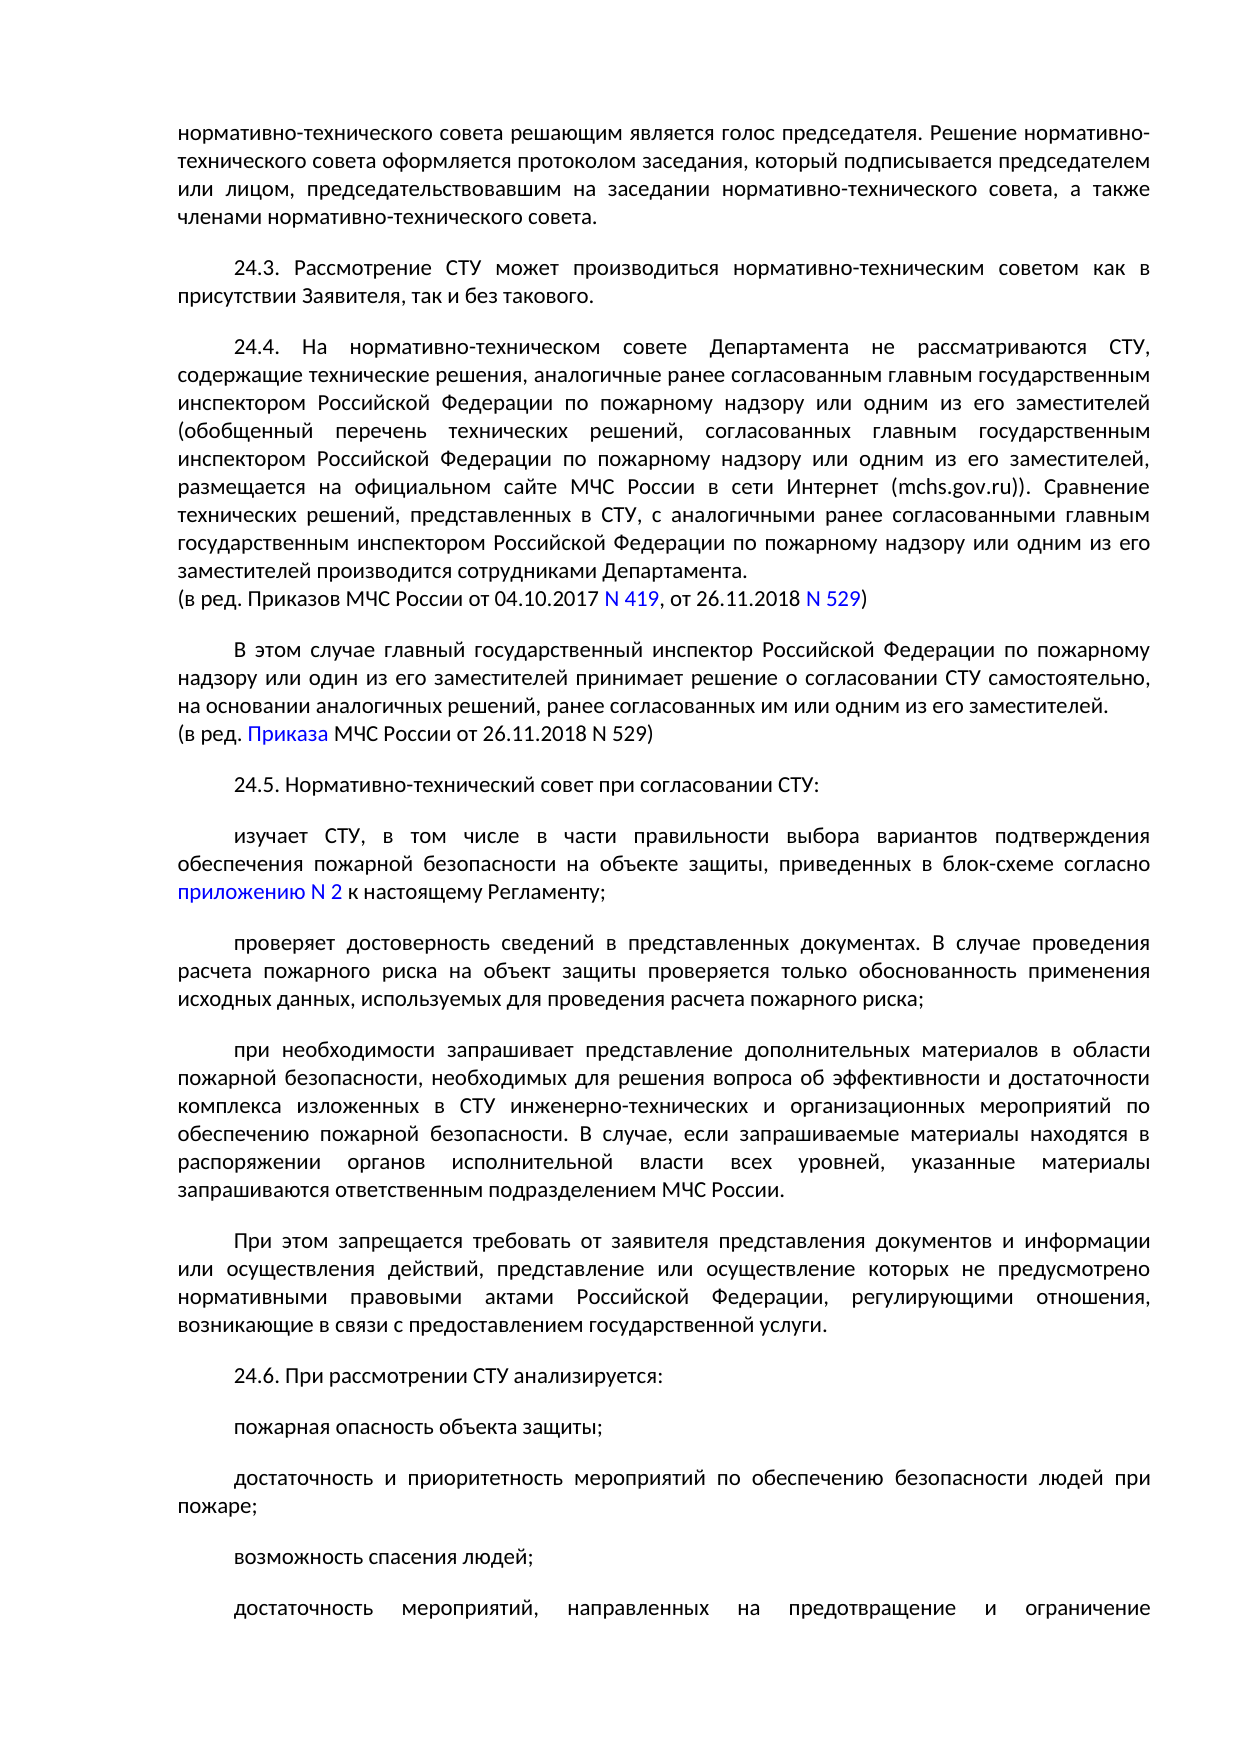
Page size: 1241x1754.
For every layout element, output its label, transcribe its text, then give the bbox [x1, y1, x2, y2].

text (в ред. Приказов МЧС России от 04.10.2017 N 419, от 26.11.2018 N 529) [177, 584, 1152, 612]
text При этом запрещается требовать от заявителя представления документов и информации или осуществления действий, представление или осуществление которых не предусмотрено нормативными правовыми актами Российской Федерации, регулирующими отношения, возникающие в связи с предоставлением государственной услуги. [177, 1226, 1152, 1338]
text изучает СТУ, в том числе в части правильности выбора вариантов подтверждения обеспечения пожарной безопасности на объекте защиты, приведенных в блок-схеме согласно приложению N 2 к настоящему Регламенту; [177, 821, 1152, 905]
text 24.5. Нормативно-технический совет при согласовании СТУ: [177, 770, 1152, 798]
text проверяет достоверность сведений в представленных документах. В случае проведения расчета пожарного риска на объект защиты проверяется только обоснованность применения исходных данных, используемых для проведения расчета пожарного риска; [177, 928, 1152, 1012]
text (в ред. Приказа МЧС России от 26.11.2018 N 529) [177, 719, 1152, 747]
text 24.4. На нормативно-техническом совете Департамента не рассматриваются СТУ, содержащие технические решения, аналогичные ранее согласованным главным государственным инспектором Российской Федерации по пожарному надзору или одним из его заместителей (обобщенный перечень технических решений, согласованных главным государственным инспектором Российской Федерации по пожарному надзору или одним из его заместителей, размещается на официальном сайте МЧС России в сети Интернет (mchs.gov.ru)). Сравнение технических решений, представленных в СТУ, с аналогичными ранее согласованными главным государственным инспектором Российской Федерации по пожарному надзору или одним из его заместителей производится сотрудниками Департамента. [177, 332, 1152, 584]
text возможность спасения людей; [177, 1542, 1152, 1570]
text 24.6. При рассмотрении СТУ анализируется: [177, 1361, 1152, 1389]
text достаточность и приоритетность мероприятий по обеспечению безопасности людей при пожаре; [177, 1463, 1152, 1519]
text 24.3. Рассмотрение СТУ может производиться нормативно-техническим советом как в присутствии Заявителя, так и без такового. [177, 253, 1152, 309]
text В этом случае главный государственный инспектор Российской Федерации по пожарному надзору или один из его заместителей принимает решение о согласовании СТУ самостоятельно, на основании аналогичных решений, ранее согласованных им или одним из его заместителей. [177, 635, 1152, 719]
text при необходимости запрашивает представление дополнительных материалов в области пожарной безопасности, необходимых для решения вопроса об эффективности и достаточности комплекса изложенных в СТУ инженерно-технических и организационных мероприятий по обеспечению пожарной безопасности. В случае, если запрашиваемые материалы находятся в распоряжении органов исполнительной власти всех уровней, указанные материалы запрашиваются ответственным подразделением МЧС России. [177, 1035, 1152, 1203]
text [177, 118, 1152, 230]
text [177, 1593, 1152, 1621]
text пожарная опасность объекта защиты; [177, 1412, 1152, 1440]
